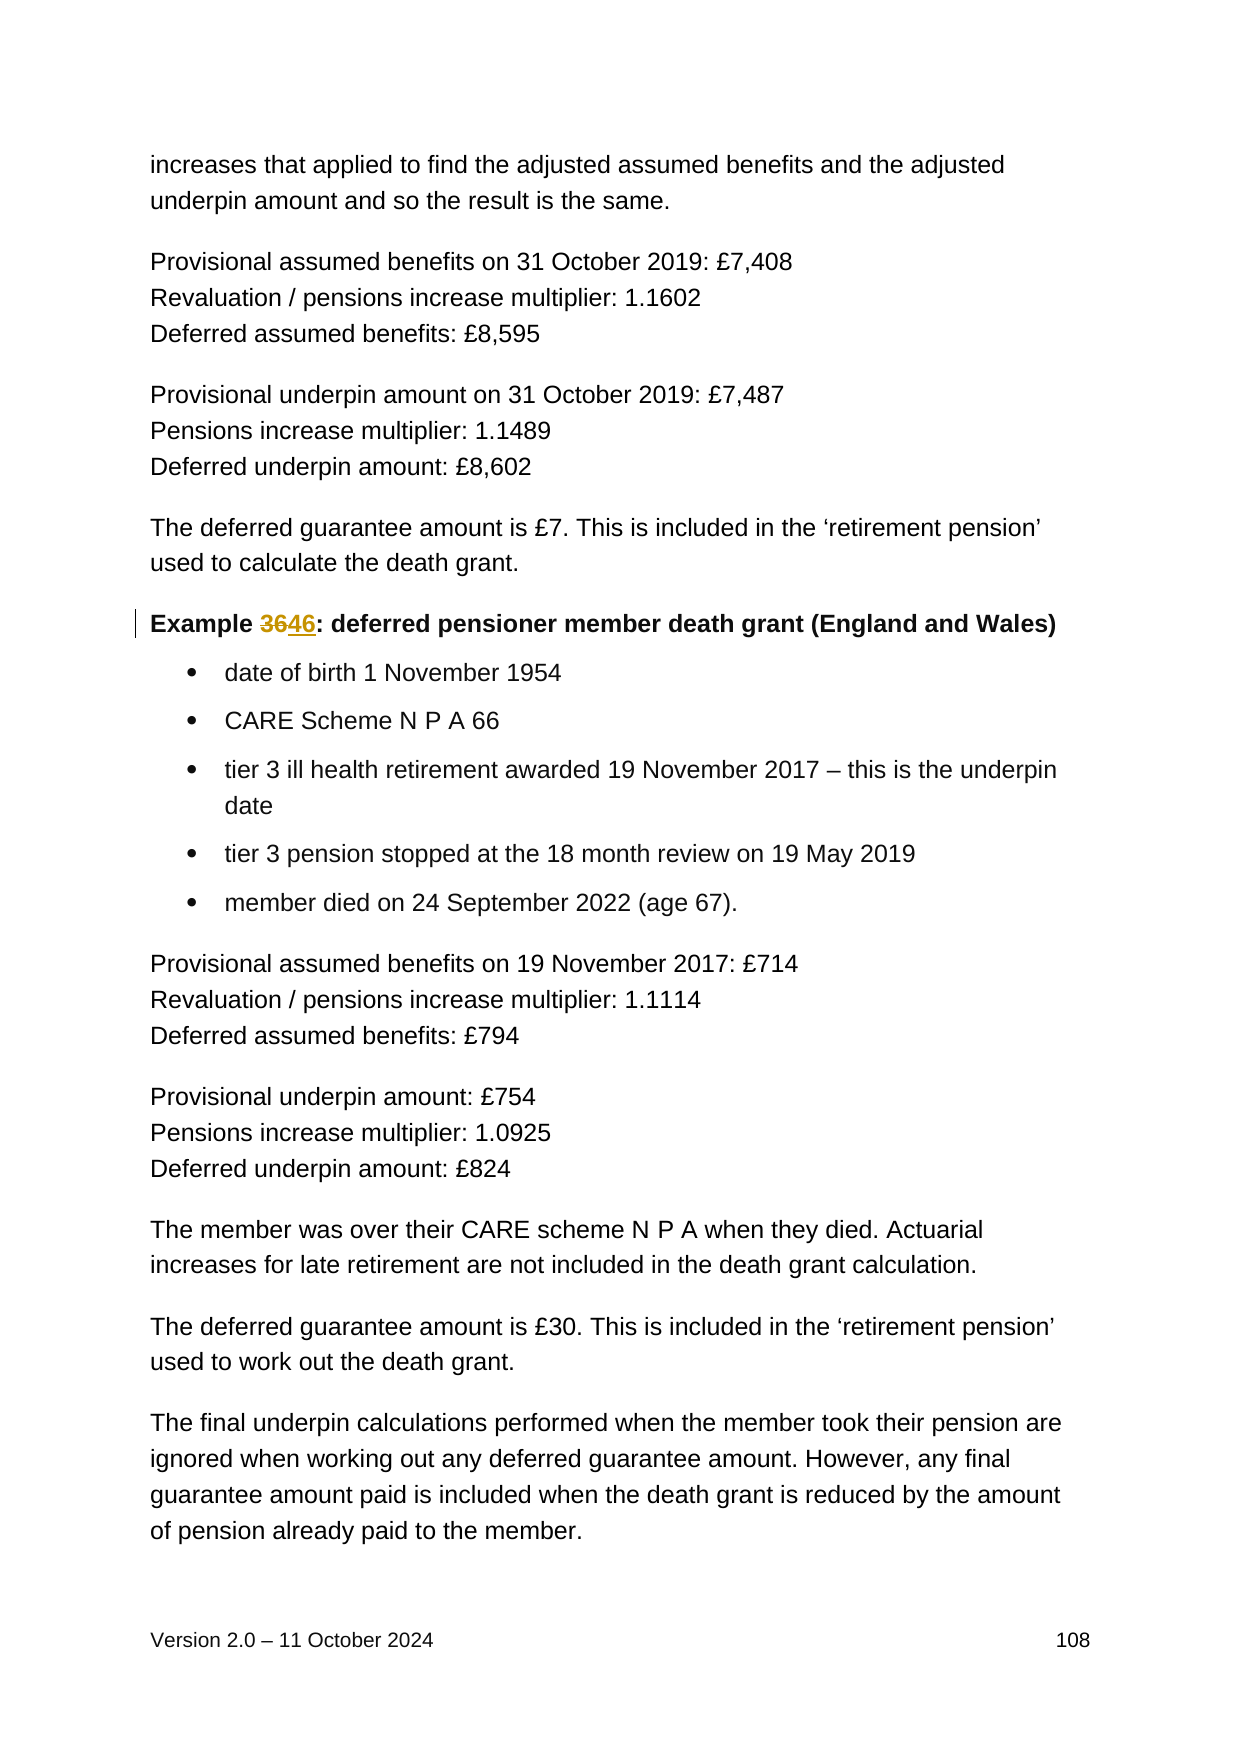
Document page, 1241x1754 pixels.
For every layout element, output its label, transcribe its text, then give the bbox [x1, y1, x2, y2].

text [150, 150, 1080, 215]
list CARE Scheme N P A 66 [187, 706, 1080, 735]
list member died on 24 September 2022 (age 67). [187, 888, 1080, 917]
list tier 3 ill health retirement awarded 19 November 2017 – this is the underpin date [187, 755, 1080, 820]
text The final underpin calculations performed when the member took their pension are ignored when working out any deferred guarantee amount. However, any final guarantee amount paid is included when the death grant is reduced by the amount of pension already paid to the member. [150, 1408, 1080, 1545]
text Provisional assumed benefits on 19 November 2017: £714 Revaluation / pensions increase multiplier: 1.1114 Deferred assumed benefits: £794 [150, 949, 1080, 1049]
list tier 3 pension stopped at the 18 month review on 19 May 2019 [187, 839, 1080, 868]
subtitle Example : deferred pensioner member death grant (England and Wales) [150, 609, 1080, 638]
text The member was over their CARE scheme N P A when they died. Actuarial increases for late retirement are not included in the death grant calculation. [150, 1214, 1080, 1279]
text The deferred guarantee amount is £7. This is included in the ‘retirement pension’ used to calculate the death grant. [150, 512, 1080, 577]
text Provisional assumed benefits on 31 October 2019: £7,408 Revaluation / pensions increase multiplier: 1.1602 Deferred assumed benefits: £8,595 [150, 247, 1080, 347]
text The deferred guarantee amount is £30. This is included in the ‘retirement pension’ used to work out the death grant. [150, 1311, 1080, 1376]
text Provisional underpin amount: £754 Pensions increase multiplier: 1.0925 Deferred underpin amount: £824 [150, 1082, 1080, 1182]
text Provisional underpin amount on 31 October 2019: £7,487 Pensions increase multiplier: 1.1489 Deferred underpin amount: £8,602 [150, 380, 1080, 480]
list date of birth 1 November 1954 [187, 658, 1080, 687]
